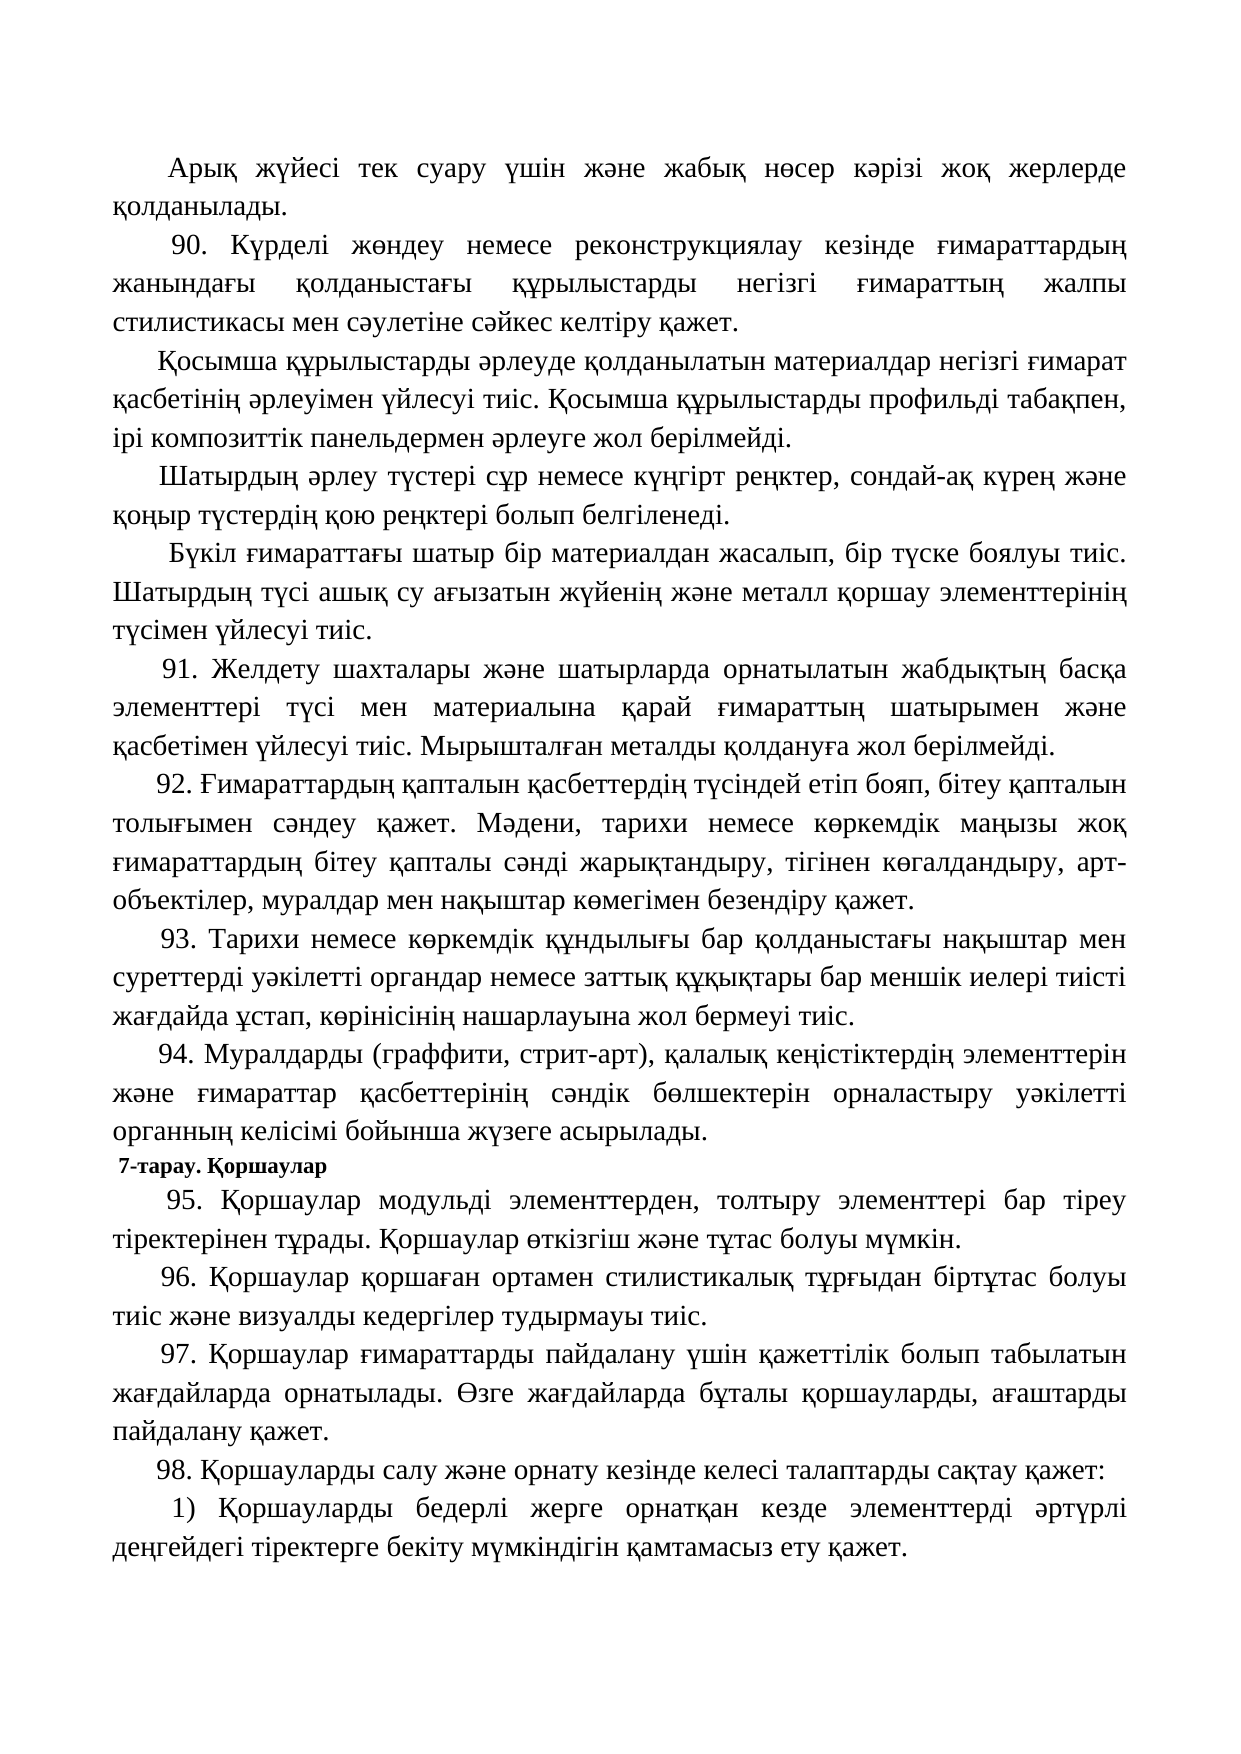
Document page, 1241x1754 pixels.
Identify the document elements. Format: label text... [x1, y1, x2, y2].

text 91. Желдету шахталары және шатырларда орнатылатын жабдықтың басқа элементтері түсі мен материалына қарай ғимараттың шатырымен және қасбетімен үйлесуі тиіс. Мырышталған металды қолдануға жол берілмейді. [112, 651, 1128, 762]
text Бүкіл ғимараттағы шатыр бір материалдан жасалып, бір түске боялуы тиіс. Шатырдың түсі ашық су ағызатын жүйенің және металл қоршау элементтерінің түсімен үйлесуі тиіс. [112, 535, 1128, 646]
text 97. Қоршаулар ғимараттарды пайдалану үшін қажеттілік болып табылатын жағдайларда орнатылады. Өзге жағдайларда бұталы қоршауларды, ағаштарды пайдалану қажет. [112, 1336, 1128, 1447]
text 96. Қоршаулар қоршаған ортамен стилистикалық тұрғыдан біртұтас болуы тиіс және визуалды кедергілер тудырмауы тиіс. [112, 1259, 1128, 1331]
text Арық жүйесі тек суару үшін және жабық нөсер кәрізі жоқ жерлерде қолданылады. [112, 150, 1128, 222]
text 7-тарау. Қоршаулар [112, 1152, 1128, 1178]
text 90. Күрделі жөндеу немесе реконструкциялау кезінде ғимараттардың жанындағы қолданыстағы құрылыстарды негізгі ғимараттың жалпы стилистикасы мен сәулетіне сәйкес келтіру қажет. [112, 227, 1128, 338]
text 93. Тарихи немесе көркемдік құндылығы бар қолданыстағы нақыштар мен суреттерді уәкілетті органдар немесе заттық құқықтары бар меншік иелері тиісті жағдайда ұстап, көрінісінің нашарлауына жол бермеуі тиіс. [112, 921, 1128, 1031]
text 92. Ғимараттардың қапталын қасбеттердің түсіндей етіп бояп, бітеу қапталын толығымен сәндеу қажет. Мәдени, тарихи немесе көркемдік маңызы жоқ ғимараттардың бітеу қапталы сәнді жарықтандыру, тігінен көгалдандыру, арт-объектілер, муралдар мен нақыштар көмегімен безендіру қажет. [112, 767, 1128, 916]
text Шатырдың әрлеу түстері сұр немесе күңгірт реңктер, сондай-ақ күрең және қоңыр түстердің қою реңктері болып белгіленеді. [112, 458, 1128, 530]
text Қосымша құрылыстарды әрлеуде қолданылатын материалдар негізгі ғимарат қасбетінің әрлеуімен үйлесуі тиіс. Қосымша құрылыстарды профильді табақпен, ірі композиттік панельдермен әрлеуге жол берілмейді. [112, 343, 1128, 453]
text 98. Қоршауларды салу және орнату кезінде келесі талаптарды сақтау қажет: [112, 1452, 1128, 1486]
text 94. Муралдарды (граффити, стрит-арт), қалалық кеңістіктердің элементтерін және ғимараттар қасбеттерінің сәндік бөлшектерін орналастыру уәкілетті органның келісімі бойынша жүзеге асырылады. [112, 1036, 1128, 1147]
text 1) Қоршауларды бедерлі жерге орнатқан кезде элементтерді әртүрлі деңгейдегі тіректерге бекіту мүмкіндігін қамтамасыз ету қажет. [112, 1491, 1128, 1563]
text 95. Қоршаулар модульді элементтерден, толтыру элементтері бар тіреу тіректерінен тұрады. Қоршаулар өткізгіш және тұтас болуы мүмкін. [112, 1182, 1128, 1254]
